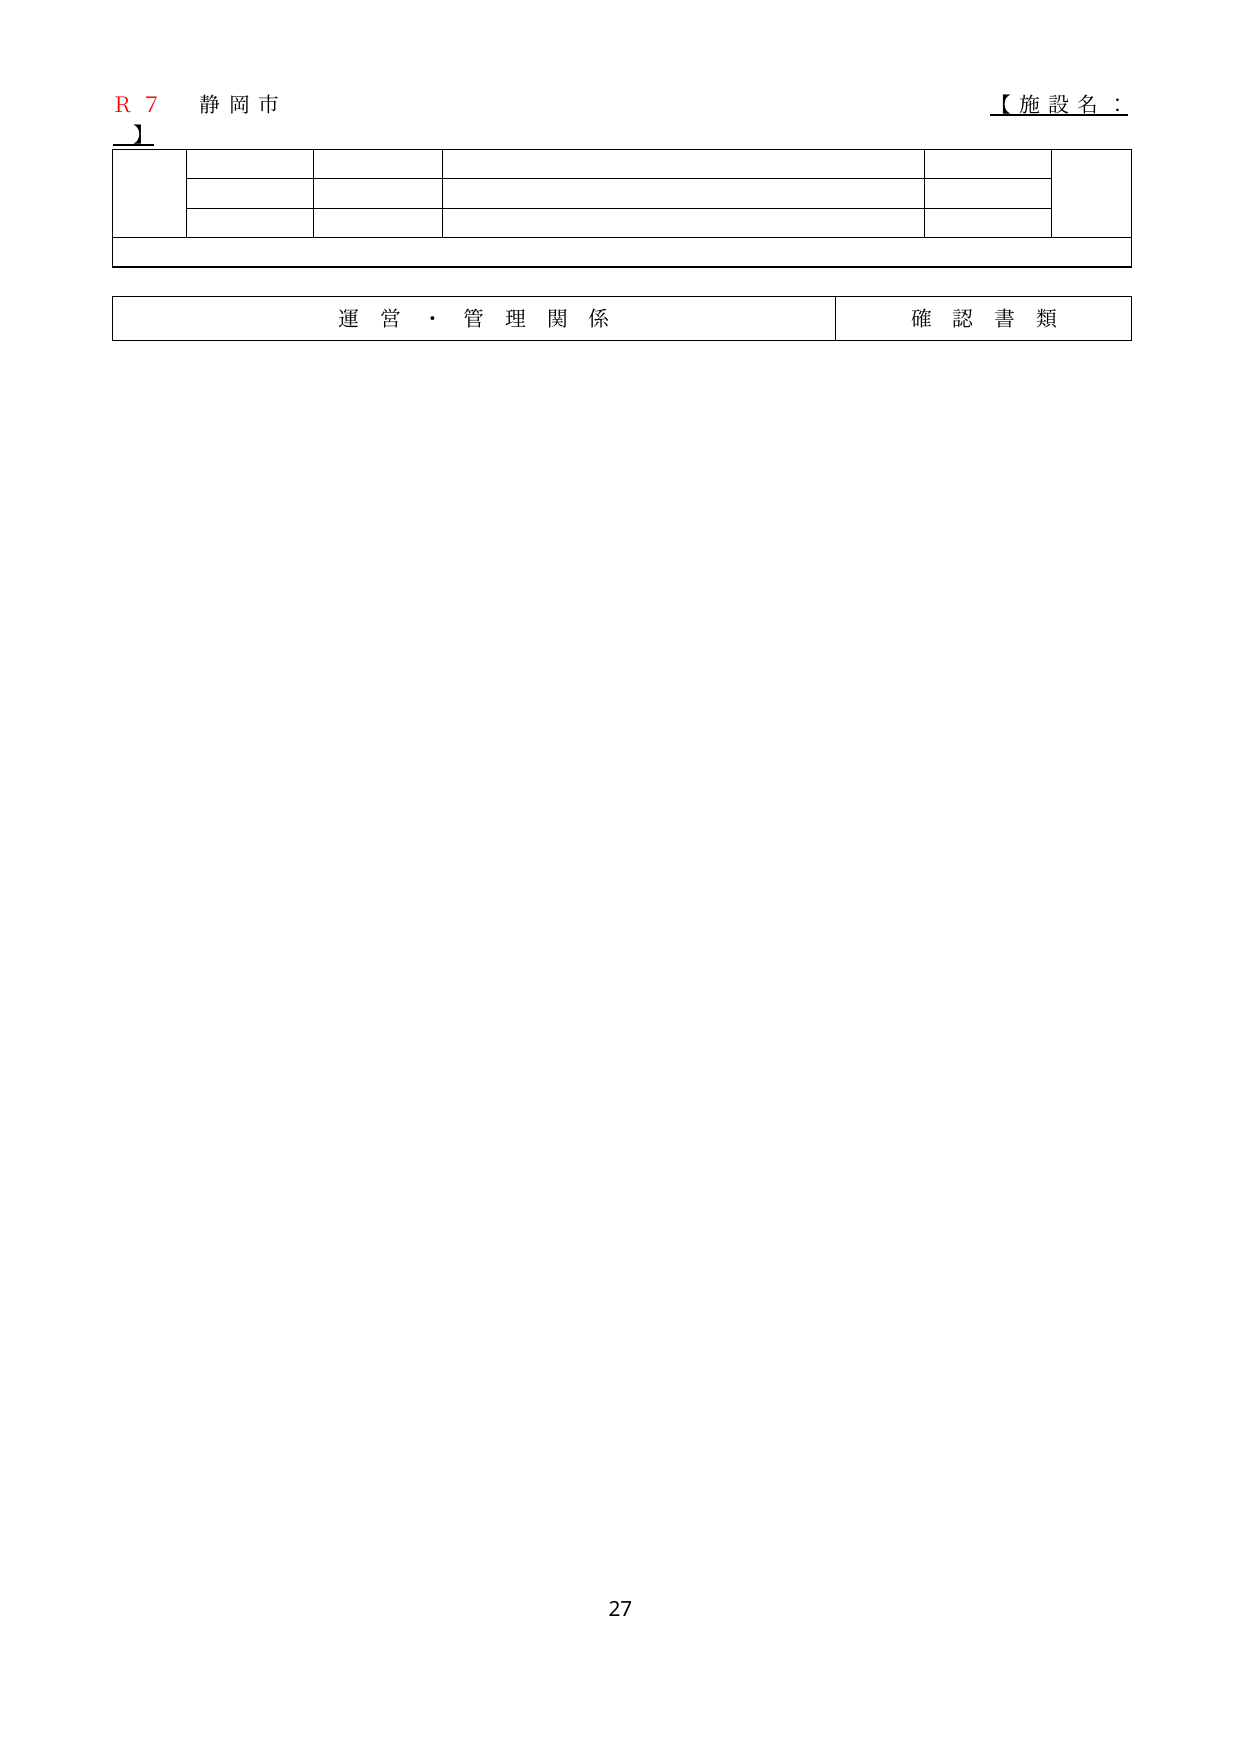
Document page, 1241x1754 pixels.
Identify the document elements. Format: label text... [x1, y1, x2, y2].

table_cell [443, 209, 924, 237]
table_header 確 認 書 類 [836, 297, 1131, 340]
table_cell [314, 209, 442, 237]
table_cell [187, 209, 313, 237]
table_cell [187, 179, 313, 207]
table_cell [314, 179, 442, 207]
table_cell [925, 179, 1051, 207]
table_cell [925, 209, 1051, 237]
table_cell [443, 150, 924, 178]
table_cell [925, 150, 1051, 178]
table_cell [113, 238, 1131, 266]
table_header 運 営 ・ 管 理 関 係 [113, 297, 835, 340]
table_cell [187, 150, 313, 178]
table_cell [314, 150, 442, 178]
table_cell [443, 179, 924, 207]
